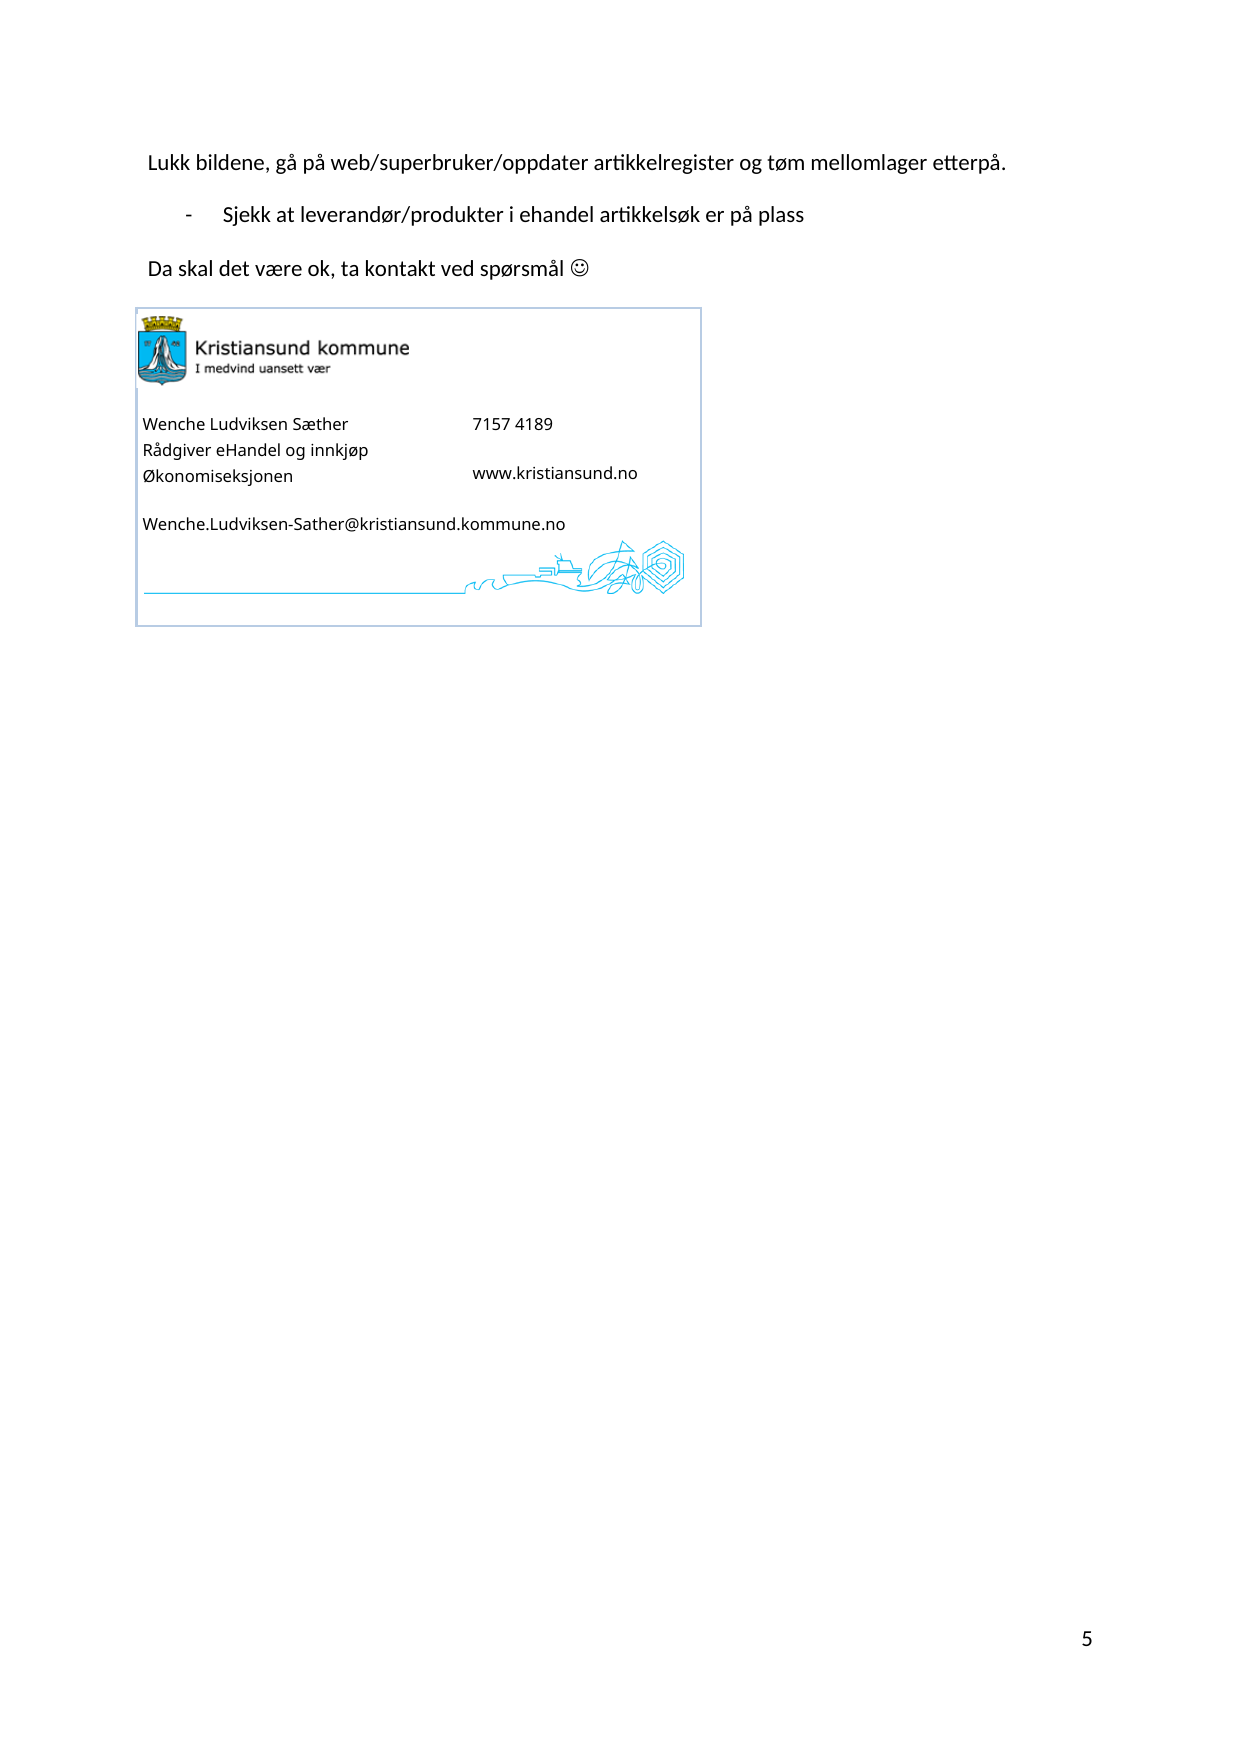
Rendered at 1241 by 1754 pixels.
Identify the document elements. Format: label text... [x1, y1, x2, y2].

picture [136, 314, 411, 388]
table_cell Wenche.Ludviksen-Sather@kristiansund.kommune.no [138, 512, 700, 625]
text Da skal det være ok, ta kontakt ved spørsmål [148, 254, 1093, 282]
table_cell Wenche Ludviksen Sæther Rådgiver eHandel og innkjøp Økonomiseksjonen [138, 413, 472, 512]
list Sjekk at leverandør/produkter i ehandel artikkelsøk er på plass [185, 201, 1093, 229]
text Lukk bildene, gå på web/superbruker/oppdater artikkelregister og tøm mellomlager etterpå. [148, 148, 1093, 176]
picture [142, 538, 685, 595]
table_header [138, 309, 700, 413]
table_cell 7157 4189 www.kristiansund.no [473, 413, 700, 512]
